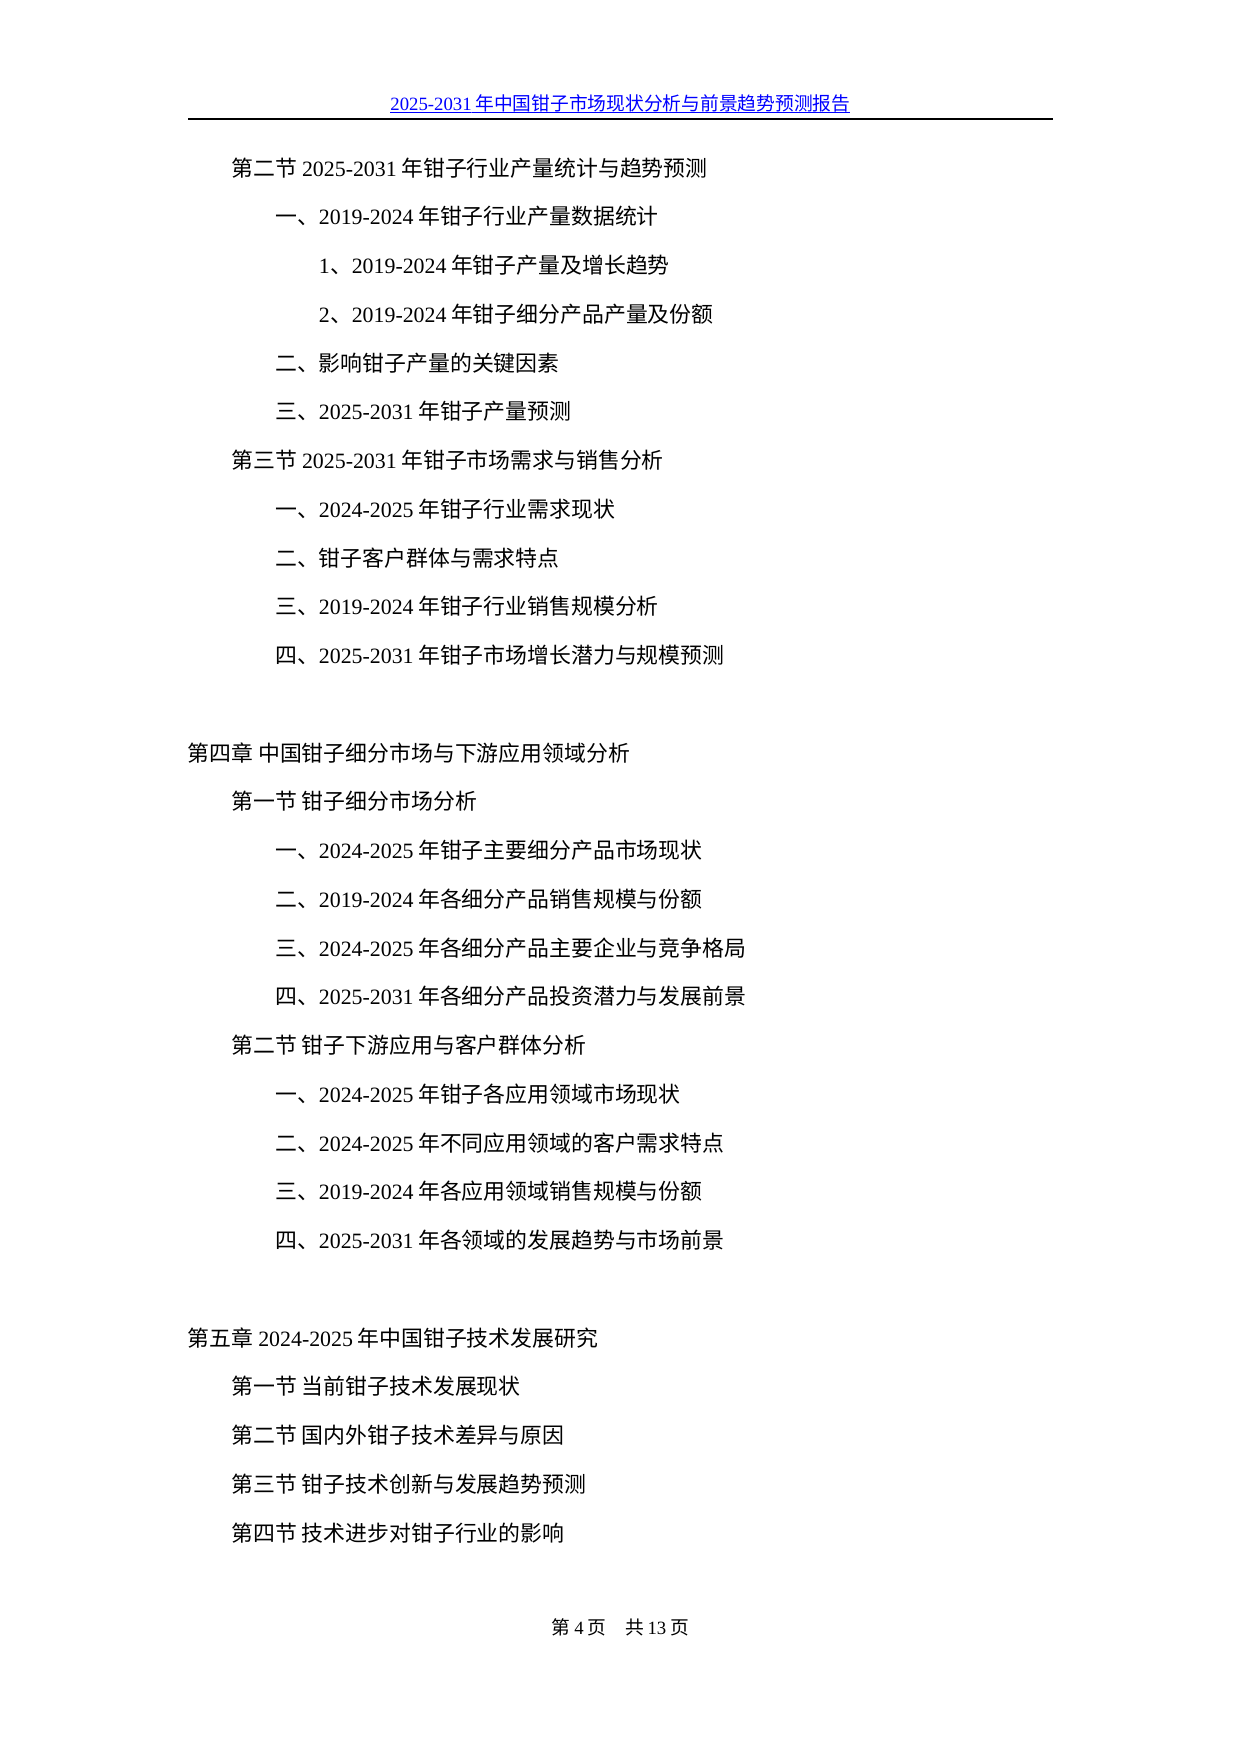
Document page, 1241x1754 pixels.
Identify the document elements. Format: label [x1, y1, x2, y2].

text [187, 150, 1053, 1548]
